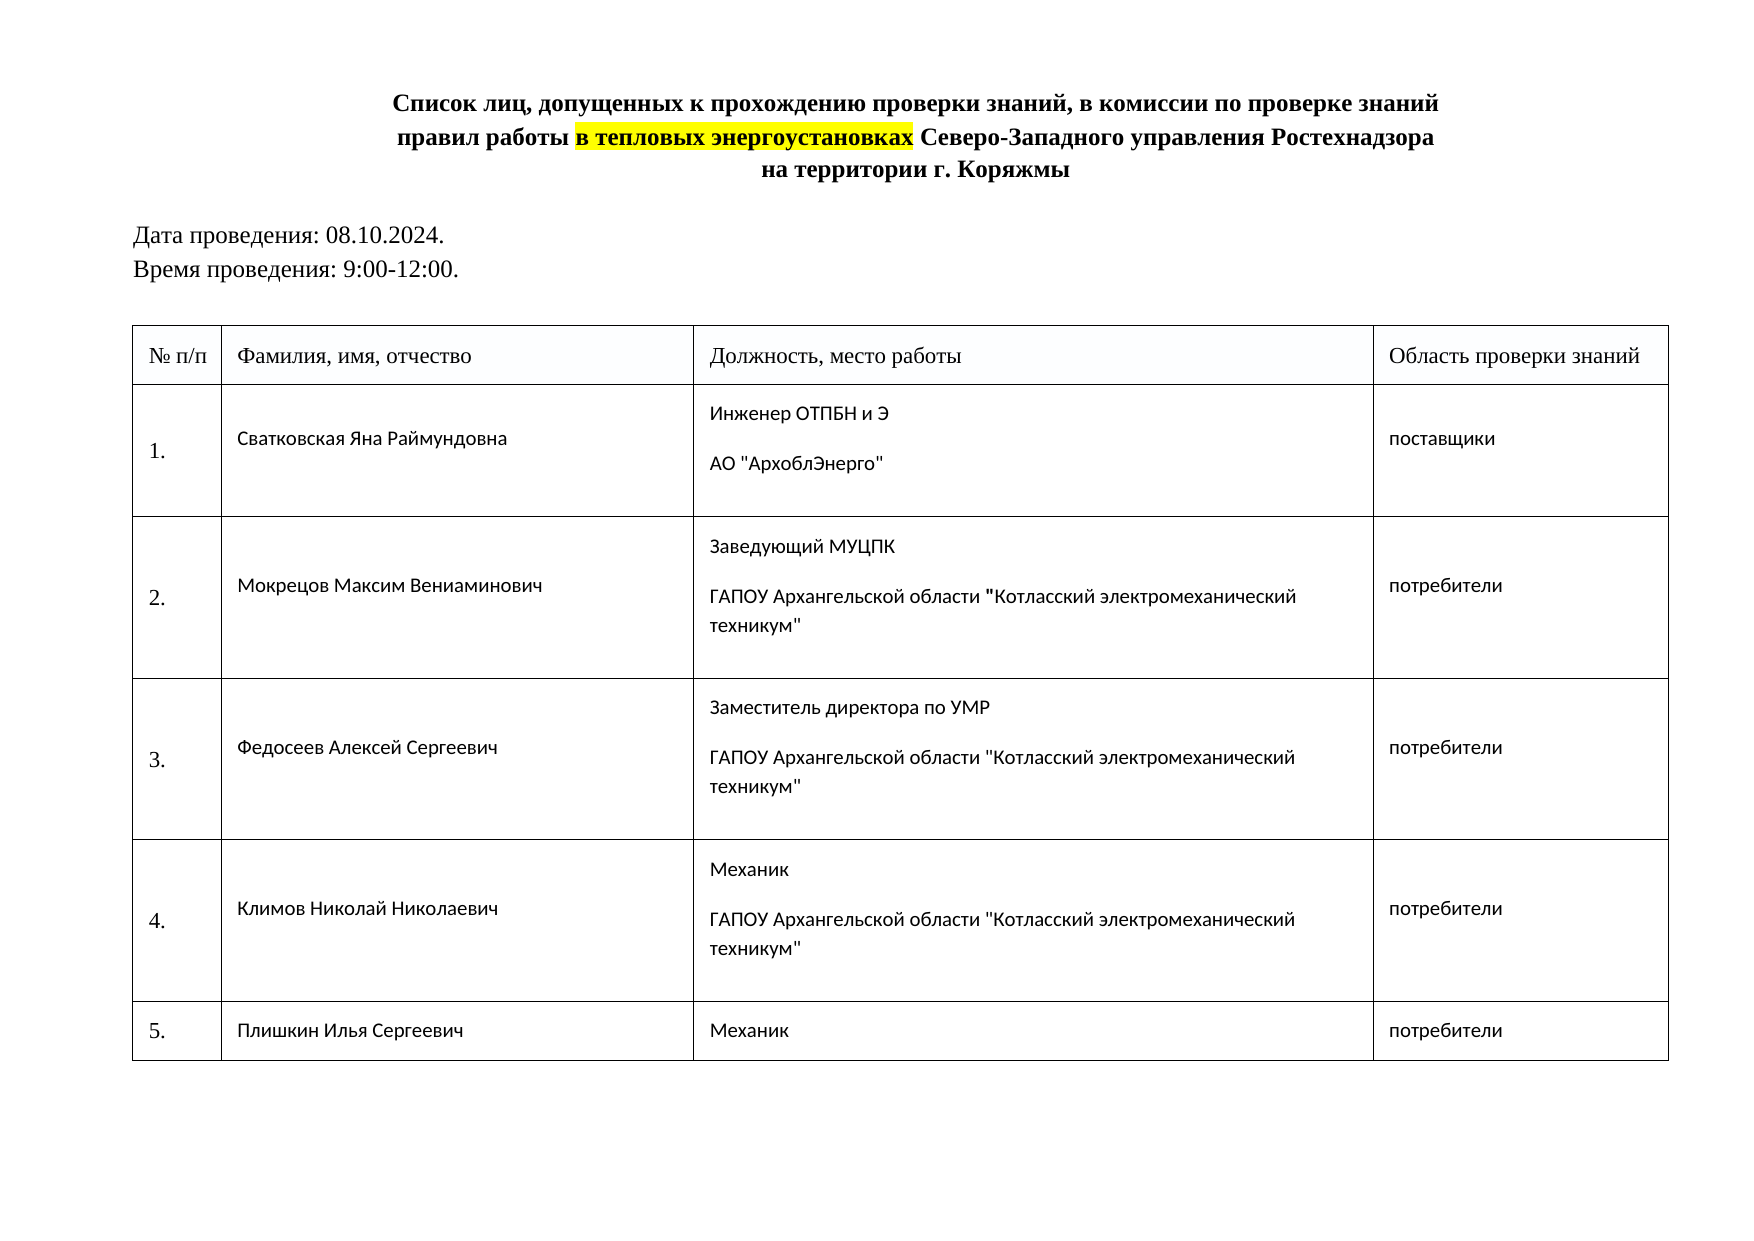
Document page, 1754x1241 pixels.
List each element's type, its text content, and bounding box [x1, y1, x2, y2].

text правил работы в тепловых энергоустановках Северо-Западного управления Ростехнадзора [133, 122, 575, 150]
text Время проведения: 9:00-12:00. [133, 254, 1698, 282]
table_cell потребители [1374, 1002, 1668, 1059]
text на территории г. Коряжмы [133, 154, 1698, 183]
table_header № п/п [133, 326, 221, 384]
table_header Фамилия, имя, отчество [222, 326, 693, 384]
table_cell потребители [1374, 517, 1668, 678]
table_cell Климов Николай Николаевич [222, 840, 693, 1001]
table_cell Механик ГАПОУ Архангельской области "Котласский электромеханический техникум" [694, 840, 1373, 1001]
table_cell [133, 385, 221, 516]
text правил работы в тепловых энергоустановках Северо-Западного управления Ростехнадзора [913, 122, 1698, 150]
table_cell Федосеев Алексей Сергеевич [222, 679, 693, 839]
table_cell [694, 1002, 1373, 1059]
table_header Должность, место работы [694, 326, 1373, 384]
table_cell Заместитель директора по УМР ГАПОУ Архангельской области "Котласский электромеханический техникум" [694, 679, 1373, 839]
text Список лиц, допущенных к прохождению проверки знаний, в комиссии по проверке знаний [133, 88, 1698, 117]
table_cell [133, 679, 221, 839]
table_header Область проверки знаний [1374, 326, 1668, 384]
table_cell поставщики [1374, 385, 1668, 516]
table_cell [222, 1002, 693, 1059]
table_cell [133, 840, 221, 1001]
table_cell Инженер ОТПБН и Э АО "АрхоблЭнерго" [694, 385, 1373, 516]
text Дата проведения: 08.10.2024. [133, 221, 1698, 249]
table_cell Мокрецов Максим Вениаминович [222, 517, 693, 678]
table_cell Сватковская Яна Раймундовна [222, 385, 693, 516]
table_cell потребители [1374, 679, 1668, 839]
table_cell [133, 1002, 221, 1059]
table_cell Заведующий МУЦПК ГАПОУ Архангельской области "Котласский электромеханический техникум" [694, 517, 1373, 678]
table_cell потребители [1374, 840, 1668, 1001]
table_cell [133, 517, 221, 678]
